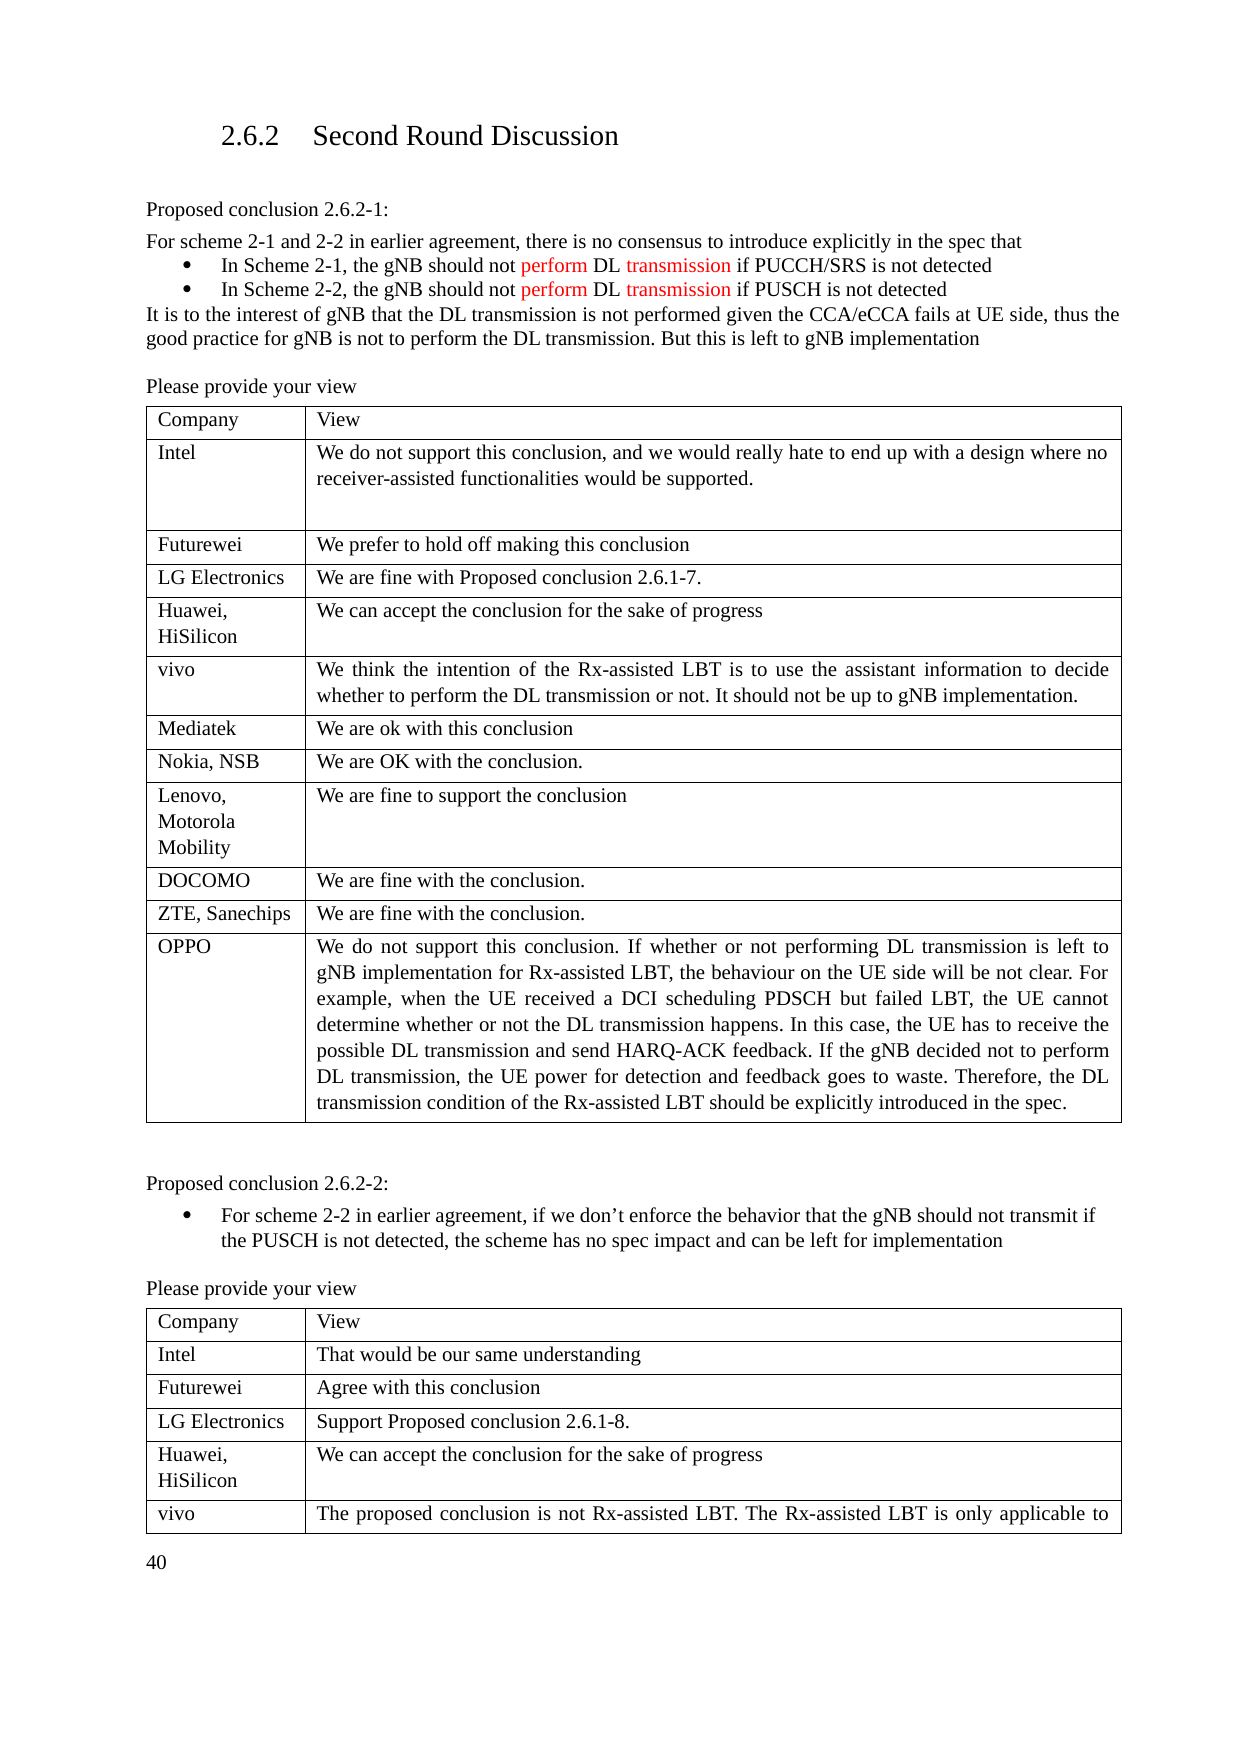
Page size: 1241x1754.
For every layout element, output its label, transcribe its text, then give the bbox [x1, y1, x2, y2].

table_header View [306, 1309, 1121, 1341]
text For scheme 2-1 and 2-2 in earlier agreement, there is no consensus to introduce explicitly in the spec that [146, 229, 1122, 253]
table_cell Futurewei [147, 531, 305, 564]
table_cell Huawei, HiSilicon [147, 1442, 305, 1500]
text Proposed conclusion 2.6.2-2: [146, 1171, 1122, 1195]
text Please provide your view [146, 374, 1122, 398]
table_cell Futurewei [147, 1375, 305, 1407]
text Please provide your view [146, 1276, 1122, 1300]
table_cell vivo [147, 657, 305, 715]
table_header Company [147, 1309, 305, 1341]
table_cell We prefer to hold off making this conclusion [306, 531, 1121, 564]
table_header View [306, 407, 1121, 439]
table_cell Agree with this conclusion [306, 1375, 1121, 1407]
list In Scheme 2-1, the gNB should not perform DL transmission if PUCCH/SRS is not detected [183, 253, 1122, 277]
table_cell That would be our same understanding [306, 1342, 1121, 1374]
table_cell DOCOMO [147, 868, 305, 900]
table_cell Huawei, HiSilicon [147, 598, 305, 656]
table_cell ZTE, Sanechips [147, 901, 305, 933]
table_cell We are ok with this conclusion [306, 716, 1121, 748]
table_cell We are fine to support the conclusion [306, 783, 1121, 867]
table_cell Intel [147, 440, 305, 530]
table_header Company [147, 407, 305, 439]
table_cell We are OK with the conclusion. [306, 750, 1121, 782]
list In Scheme 2-2, the gNB should not perform DL transmission if PUSCH is not detected [183, 277, 1122, 301]
table_cell We can accept the conclusion for the sake of progress [306, 598, 1121, 656]
table_cell Intel [147, 1342, 305, 1374]
text It is to the interest of gNB that the DL transmission is not performed given the CCA/eCCA fails at UE side, thus the good practice for gNB is not to perform the DL transmission. But this is left to gNB implementation [146, 301, 1122, 349]
table_cell vivo [147, 1501, 305, 1533]
text Proposed conclusion 2.6.2-1: [146, 197, 1122, 221]
table_cell We are fine with the conclusion. [306, 901, 1121, 933]
table_cell LG Electronics [147, 1409, 305, 1441]
table_cell OPPO [147, 934, 305, 1122]
table_cell We think the intention of the Rx-assisted LBT is to use the assistant information to decide whether to perform the DL transmission or not. It should not be up to gNB implementation. [306, 657, 1121, 715]
table_cell We do not support this conclusion. If whether or not performing DL transmission is left to gNB implementation for Rx-assisted LBT, the behaviour on the UE side will be not clear. For example, when the UE received a DCI scheduling PDSCH but failed LBT, the UE cannot determine whether or not the DL transmission happens. In this case, the UE has to receive the possible DL transmission and send HARQ-ACK feedback. If the gNB decided not to perform DL transmission, the UE power for detection and feedback goes to waste. Therefore, the DL transmission condition of the Rx-assisted LBT should be explicitly introduced in the spec. [306, 934, 1121, 1122]
subtitle Second Round Discussion [221, 118, 1122, 152]
table_cell Lenovo, Motorola Mobility [147, 783, 305, 867]
table_cell We are fine with Proposed conclusion 2.6.1-7. [306, 565, 1121, 597]
table_cell Mediatek [147, 716, 305, 748]
table_cell Support Proposed conclusion 2.6.1-8. [306, 1409, 1121, 1441]
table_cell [306, 1501, 1121, 1533]
table_cell LG Electronics [147, 565, 305, 597]
list For scheme 2-2 in earlier agreement, if we don’t enforce the behavior that the gNB should not transmit if the PUSCH is not detected, the scheme has no spec impact and can be left for implementation [183, 1203, 1122, 1252]
table_cell We can accept the conclusion for the sake of progress [306, 1442, 1121, 1500]
table_cell We are fine with the conclusion. [306, 868, 1121, 900]
table_cell Nokia, NSB [147, 750, 305, 782]
table_cell We do not support this conclusion, and we would really hate to end up with a design where no receiver-assisted functionalities would be supported. [306, 440, 1121, 530]
